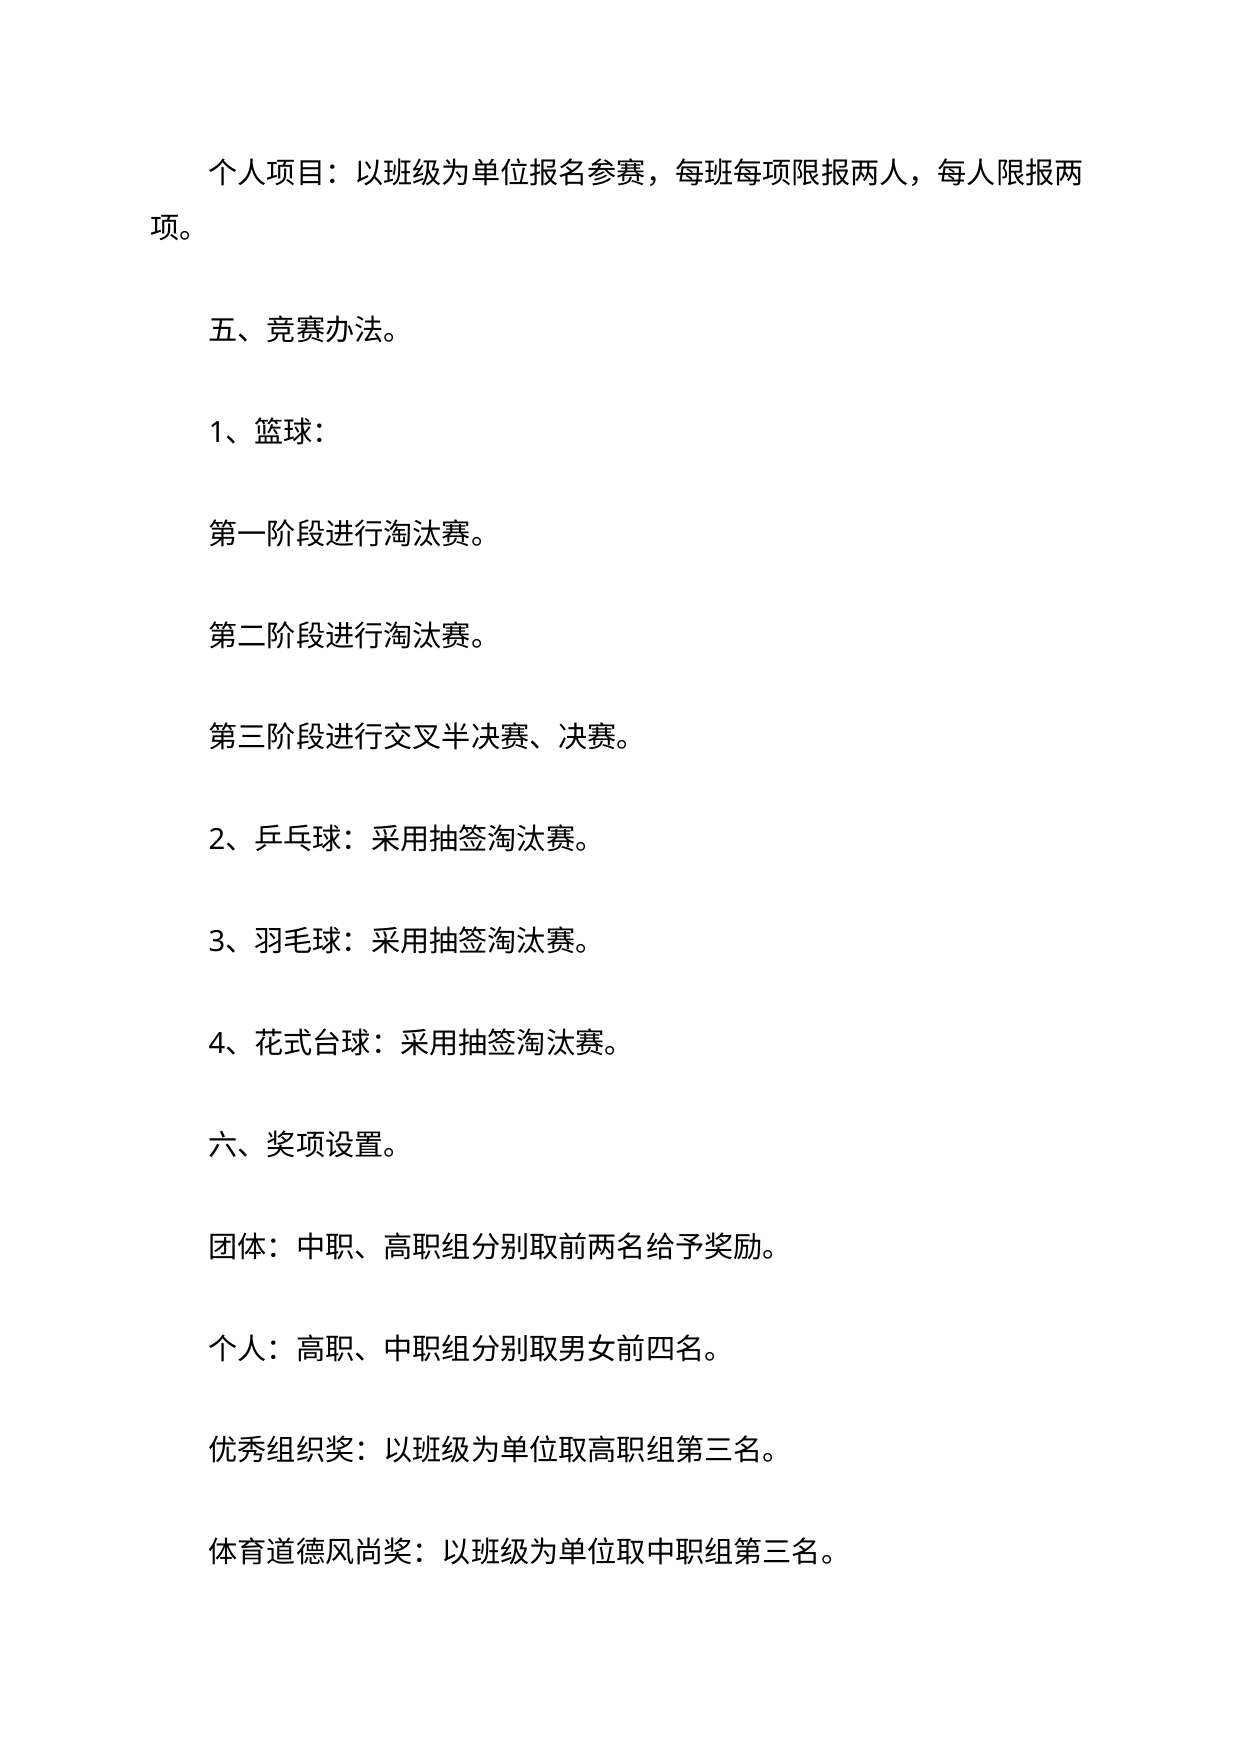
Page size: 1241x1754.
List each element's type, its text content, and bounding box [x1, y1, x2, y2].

text 优秀组织奖：以班级为单位取高职组第三名。 [150, 1427, 1090, 1469]
text 3、羽毛球：采用抽签淘汰赛。 [150, 918, 1090, 960]
text 第二阶段进行淘汰赛。 [150, 612, 1090, 654]
text 2、乒乓球：采用抽签淘汰赛。 [150, 816, 1090, 858]
text 六、奖项设置。 [150, 1122, 1090, 1164]
text 第三阶段进行交叉半决赛、决赛。 [150, 714, 1090, 756]
text 团体：中职、高职组分别取前两名给予奖励。 [150, 1223, 1090, 1266]
text 个人项目：以班级为单位报名参赛，每班每项限报两人，每人限报两项。 [150, 150, 1090, 247]
text 个人：高职、中职组分别取男女前四名。 [150, 1325, 1090, 1367]
text 4、花式台球：采用抽签淘汰赛。 [150, 1020, 1090, 1062]
text 体育道德风尚奖：以班级为单位取中职组第三名。 [150, 1529, 1090, 1571]
text 五、竞赛办法。 [150, 307, 1090, 349]
text 1、篮球： [150, 408, 1090, 451]
text 第一阶段进行淘汰赛。 [150, 510, 1090, 553]
